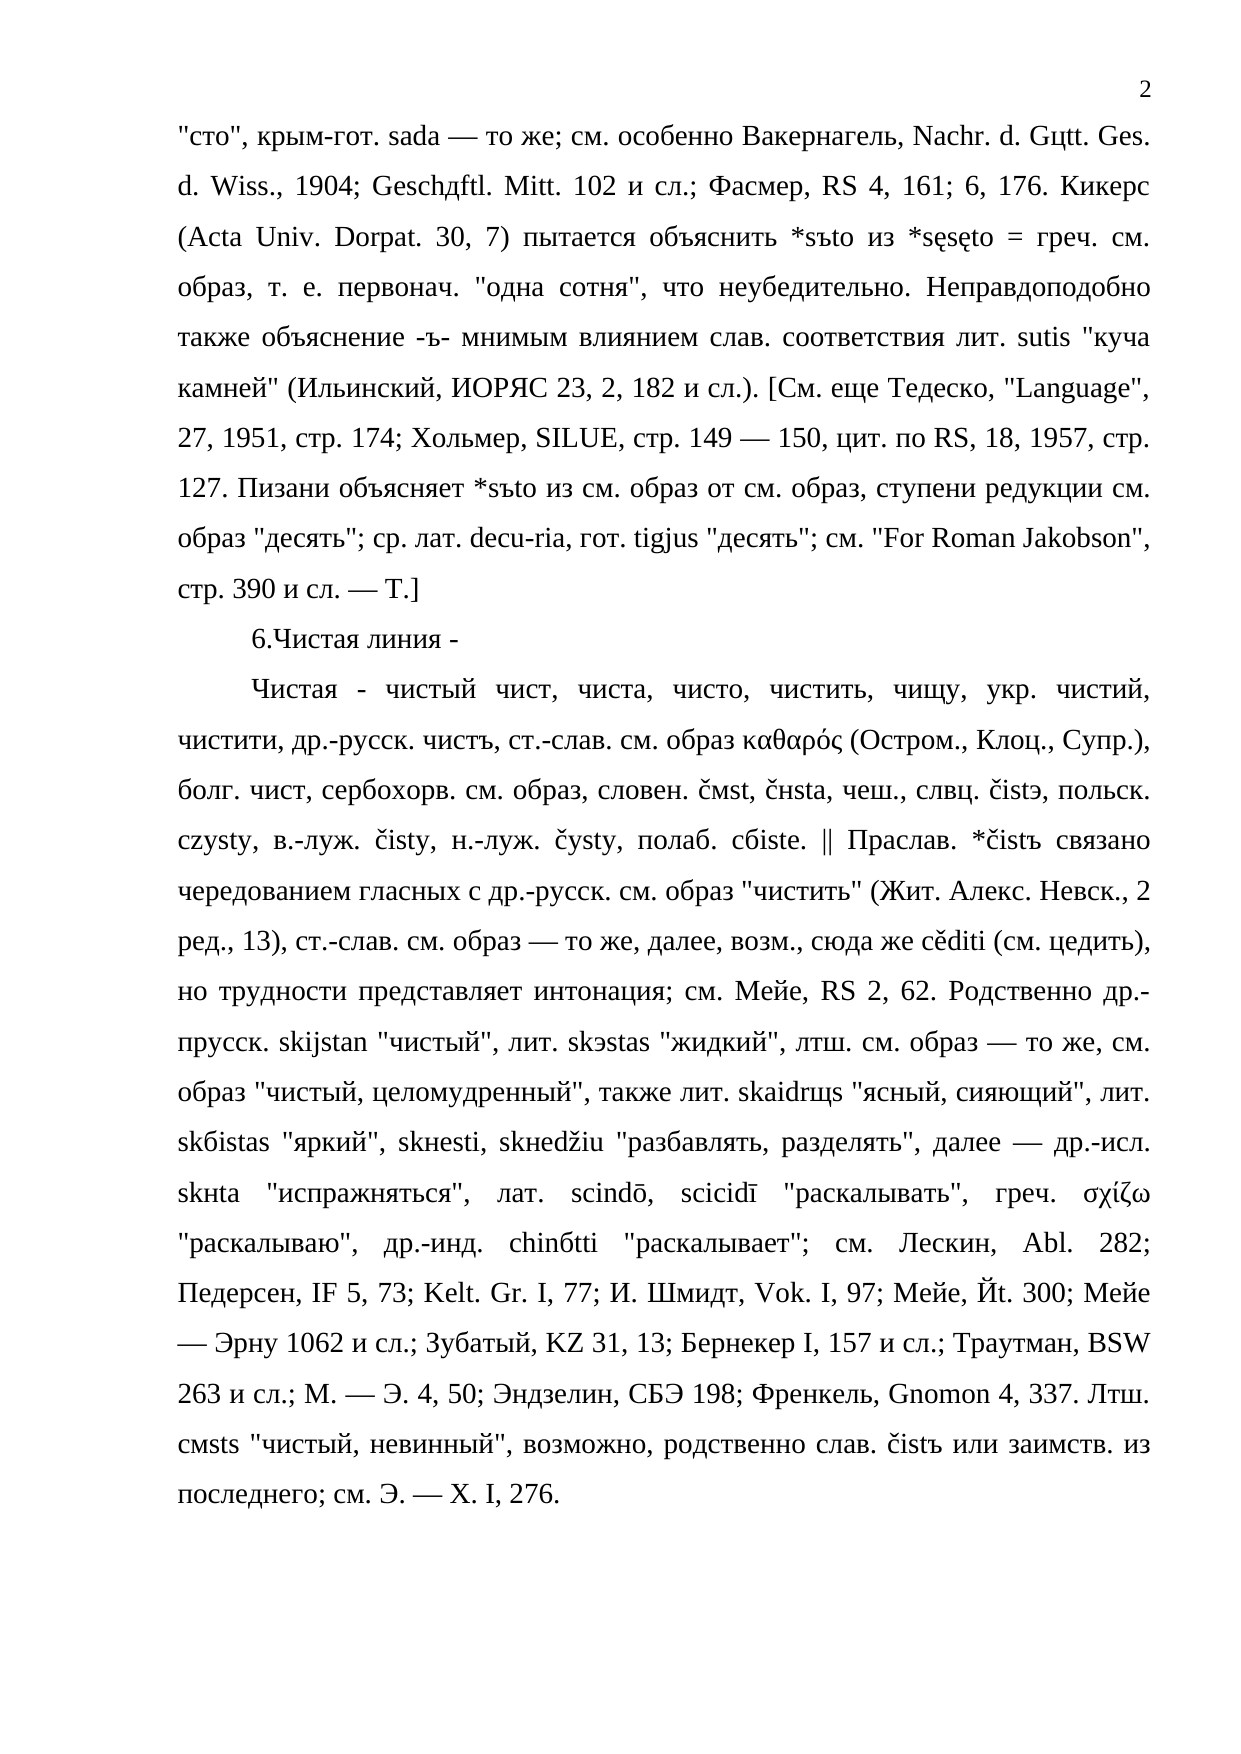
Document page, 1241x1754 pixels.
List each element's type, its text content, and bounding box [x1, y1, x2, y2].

text 6.Чистая линия - [177, 621, 1152, 655]
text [177, 118, 1152, 604]
text Чистая - чистый чист, чиста, чисто, чистить, чищу, укр. чистий, чистити, др.-русск. чистъ, ст.-слав. см. образ καθαρός (Остром., Клоц., Супр.), болг. чист, сербохорв. см. образ, словен. čмst, čнsta, чеш., слвц. čistэ, польск. czysty, в.-луж. čisty, н.-луж. čysty, полаб. cбiste. || Праслав. *čistъ связано чередованием гласных с др.-русск. см. образ "чистить" (Жит. Алекс. Невск., 2 ред., 13), ст.-слав. см. образ — то же, далее, возм., сюда же cěditi (см. цедить), но трудности представляет интонация; см. Мейе, RS 2, 62. Родственно др.-прусск. skijstan "чистый", лит. skэstas "жидкий", лтш. см. образ — то же, см. образ "чистый, целомудренный", также лит. skaidrщs "ясный, сияющий", лит. skбistas "яркий", skнesti, skнedžiu "разбавлять, разделять", далее — др.-исл. skнta "испражняться", лат. scindō, scicidī "раскалывать", греч. σχίζω "раскалываю", др.-инд. chinбtti "раскалывает"; см. Лескин, Abl. 282; Педерсен, IF 5, 73; Kelt. Gr. I, 77; И. Шмидт, Vok. I, 97; Мейе, Йt. 300; Мейе — Эрну 1062 и сл.; Зубатый, KZ 31, 13; Бернекер I, 157 и сл.; Траутман, BSW 263 и сл.; М. — Э. 4, 50; Эндзелин, СБЭ 198; Френкель, Gnomon 4, 337. Лтш. cмsts "чистый, невинный", возможно, родственно слав. čistъ или заимств. из последнего; см. Э. — X. I, 276. [177, 672, 1152, 1510]
